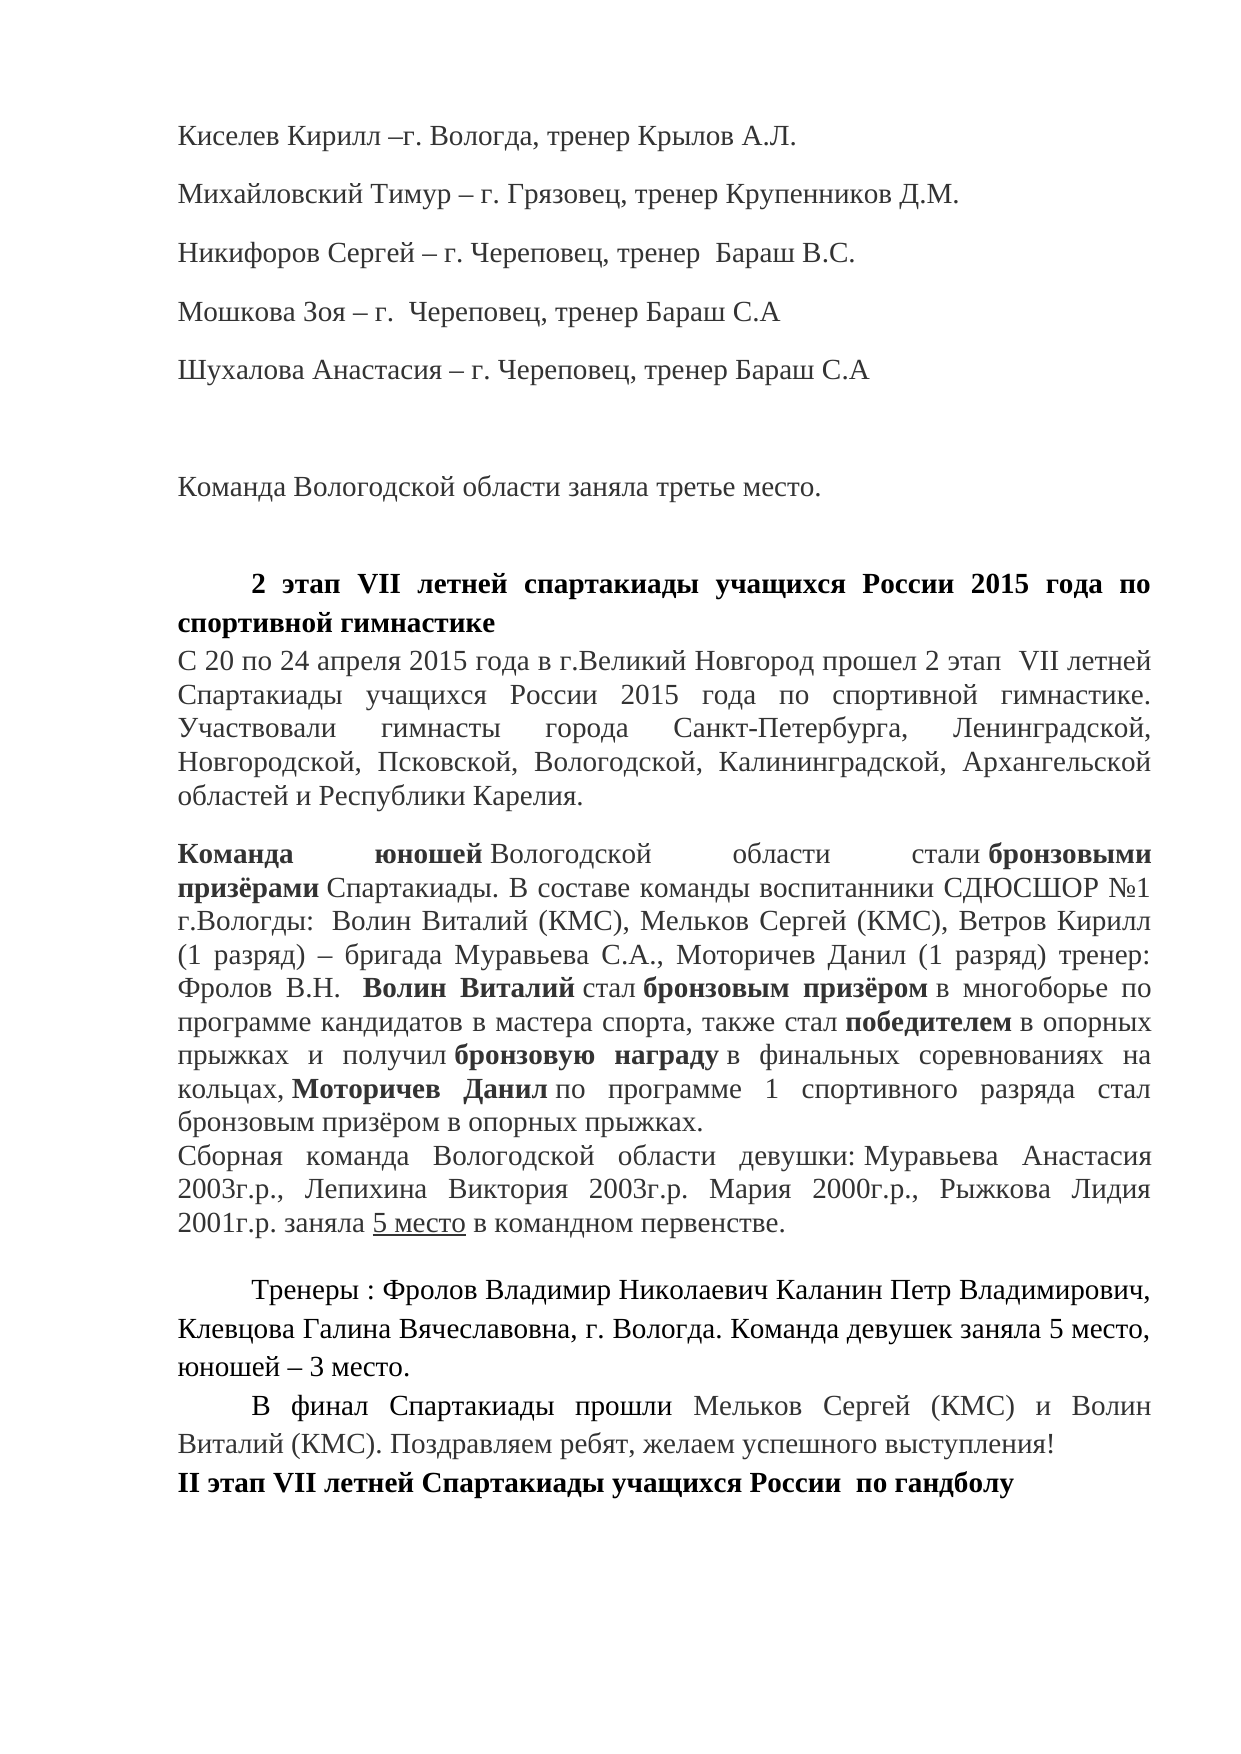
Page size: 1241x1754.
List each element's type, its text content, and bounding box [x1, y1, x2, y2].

text С 20 по 24 апреля 2015 года в г.Великий Новгород прошел 2 этап VII летней Спартакиады учащихся России 2015 года по спортивной гимнастике. Участвовали гимнасты города Санкт-Петербурга, Ленинградской, Новгородской, Псковской, Вологодской, Калининградской, Архангельской областей и Республики Карелия. [177, 643, 1152, 811]
text 2 этап VII летней спартакиады учащихся России 2015 года по спортивной гимнастике [177, 566, 1152, 638]
text В финал Спартакиады прошли Мельков Сергей (КМС) и Волин Виталий (КМС). Поздравляем ребят, желаем успешного выступления! [177, 1388, 1152, 1460]
text Сборная команда Вологодской области девушки: Муравьева Анастасия 2003г.р., Лепихина Виктория 2003г.р. Мария 2000г.р., Рыжкова Лидия 2001г.р. заняла 5 место в командном первенстве. [177, 1138, 1152, 1239]
text Мошкова Зоя – г. Череповец, тренер Бараш С.А [177, 294, 1152, 327]
text Команда Вологодской области заняла третье место. [177, 469, 1152, 503]
text Тренеры : Фролов Владимир Николаевич Каланин Петр Владимирович, Клевцова Галина Вячеславовна, г. Вологда. Команда девушек заняла 5 место, юношей – 3 место. [177, 1272, 1152, 1383]
text Никифоров Сергей – г. Череповец, тренер Бараш В.С. [177, 235, 1152, 269]
text Шухалова Анастасия – г. Череповец, тренер Бараш С.А [177, 352, 1152, 386]
text Михайловский Тимур – г. Грязовец, тренер Крупенников Д.М. [177, 177, 1152, 210]
text Киселев Кирилл –г. Вологда, тренер Крылов А.Л. [177, 118, 1152, 152]
text Команда юношей Вологодской области стали бронзовыми призёрами Спартакиады. В составе команды воспитанники СДЮСШОР №1 г.Вологды: Волин Виталий (КМС), Мельков Сергей (КМС), Ветров Кирилл (1 разряд) – бригада Муравьева С.А., Моторичев Данил (1 разряд) тренер: Фролов В.Н. Волин Виталий стал бронзовым призёром в многоборье по программе кандидатов в мастера спорта, также стал победителем в опорных прыжках и получил бронзовую награду в финальных соревнованиях на кольцах, Моторичев Данил по программе 1 спортивного разряда стал бронзовым призёром в опорных прыжках. [177, 836, 1152, 1138]
text II этап VII летней Спартакиады учащихся России по гандболу [177, 1465, 1152, 1498]
